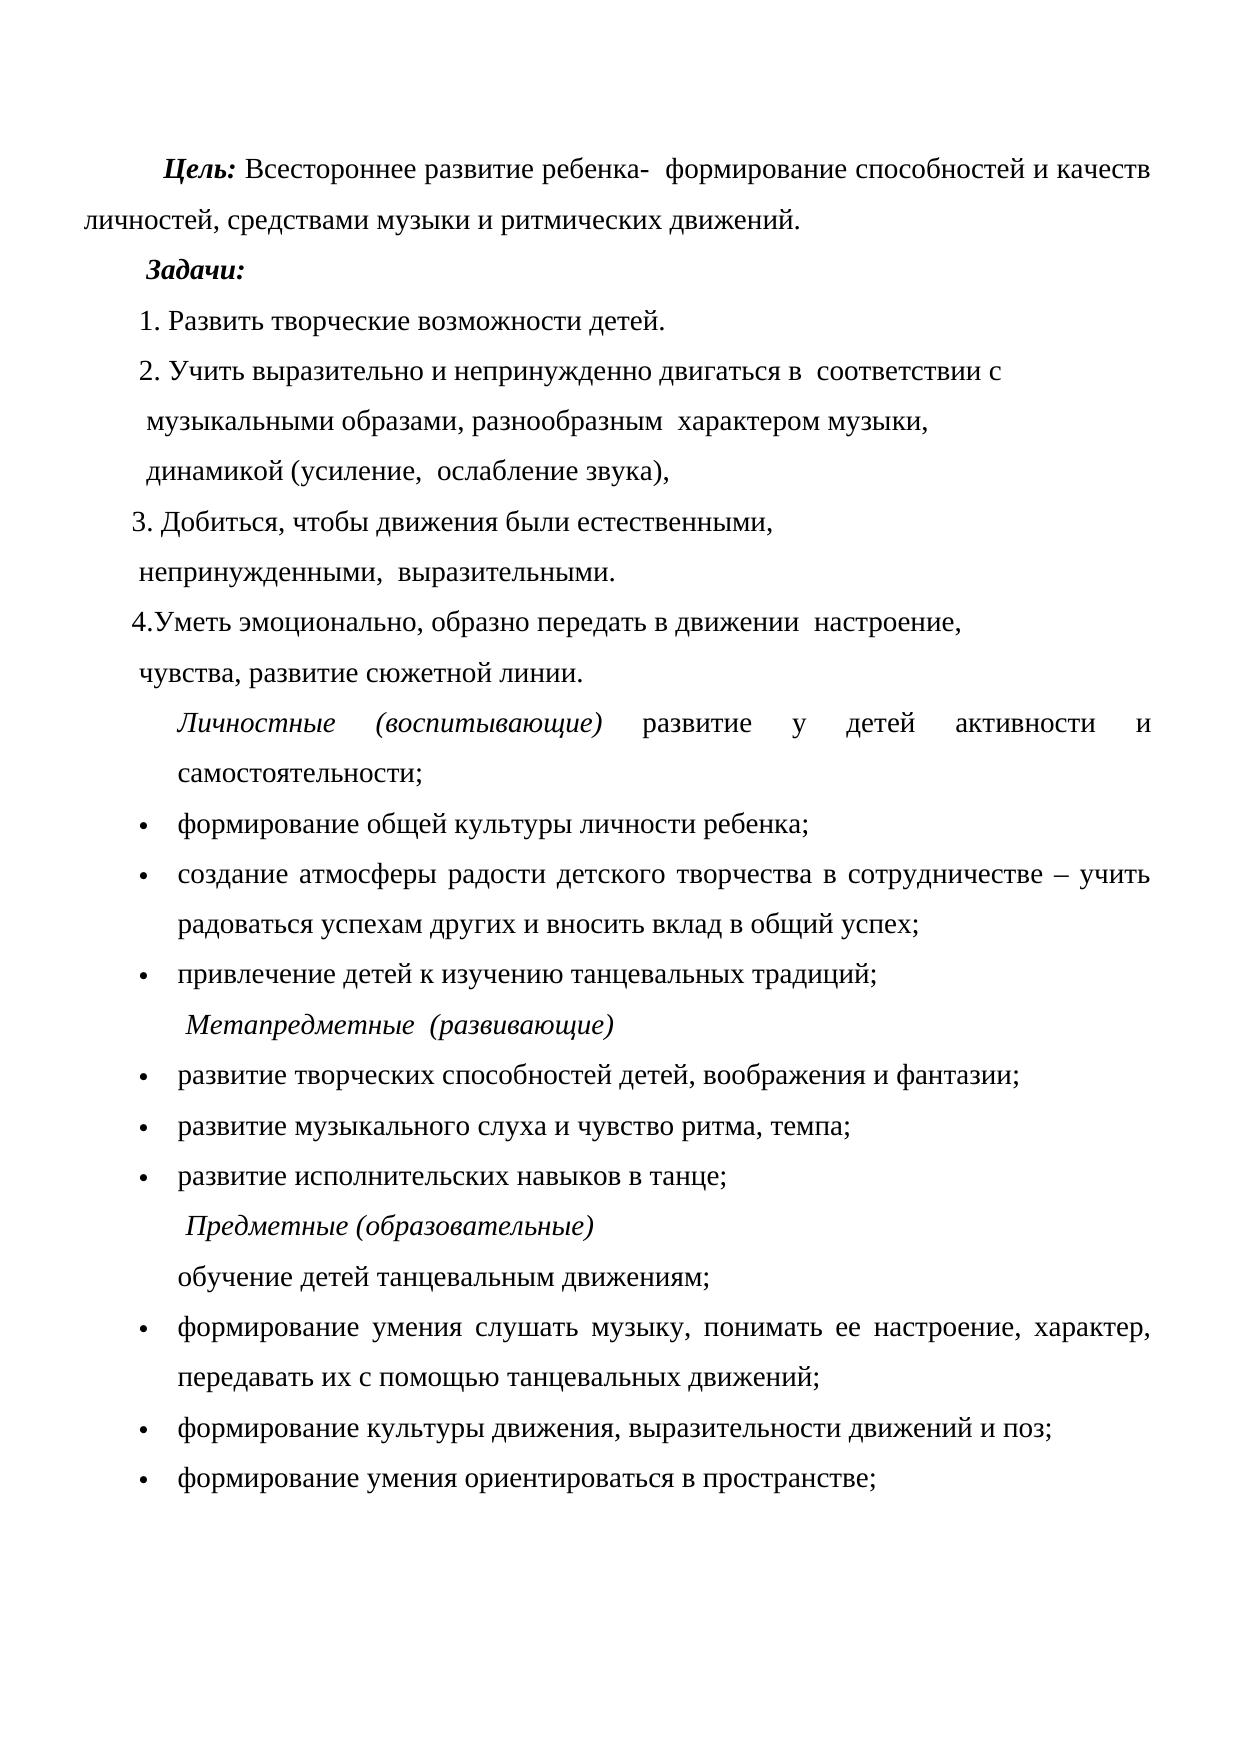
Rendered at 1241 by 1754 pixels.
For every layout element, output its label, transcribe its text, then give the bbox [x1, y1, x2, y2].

text 2. Учить выразительно и непринужденно двигаться в соответствии с [102, 353, 1152, 386]
text 1. Развить творческие возможности детей. [102, 303, 1152, 336]
list развитие исполнительских навыков в танце; [140, 1158, 1152, 1192]
text чувства, развитие сюжетной линии. [102, 655, 1152, 688]
list формирование умения ориентироваться в пространстве; [140, 1460, 1152, 1493]
text непринужденными, выразительными. [102, 554, 1152, 588]
text Задачи: [102, 252, 1152, 286]
list формирование культуры движения, выразительности движений и поз; [140, 1410, 1152, 1443]
list развитие музыкального слуха и чувство ритма, темпа; [140, 1108, 1152, 1141]
list развитие творческих способностей детей, воображения и фантазии; [140, 1057, 1152, 1091]
text 4.Уметь эмоционально, образно передать в движении настроение, [102, 604, 1152, 638]
text Цель: Всестороннее развитие ребенка- формирование способностей и качеств личностей, средствами музыки и ритмических движений. [83, 152, 1152, 236]
text обучение детей танцевальным движениям; [177, 1259, 1152, 1292]
list формирование умения слушать музыку, понимать ее настроение, характер, передавать их с помощью танцевальных движений; [140, 1309, 1152, 1393]
list привлечение детей к изучению танцевальных традиций; [140, 957, 1152, 990]
text динамикой (усиление, ослабление звука), [102, 453, 1152, 487]
list создание атмосферы радости детского творчества в сотрудничестве – учить радоваться успехам других и вносить вклад в общий успех; [140, 856, 1152, 940]
text 3. Добиться, чтобы движения были естественными, [102, 504, 1152, 537]
text Личностные (воспитывающие) развитие у детей активности и самостоятельности; [177, 705, 1152, 789]
text музыкальными образами, разнообразным характером музыки, [102, 403, 1152, 437]
text Предметные (образовательные) [177, 1208, 1152, 1242]
list формирование общей культуры личности ребенка; [140, 806, 1152, 839]
text Метапредметные (развивающие) [177, 1007, 1152, 1041]
